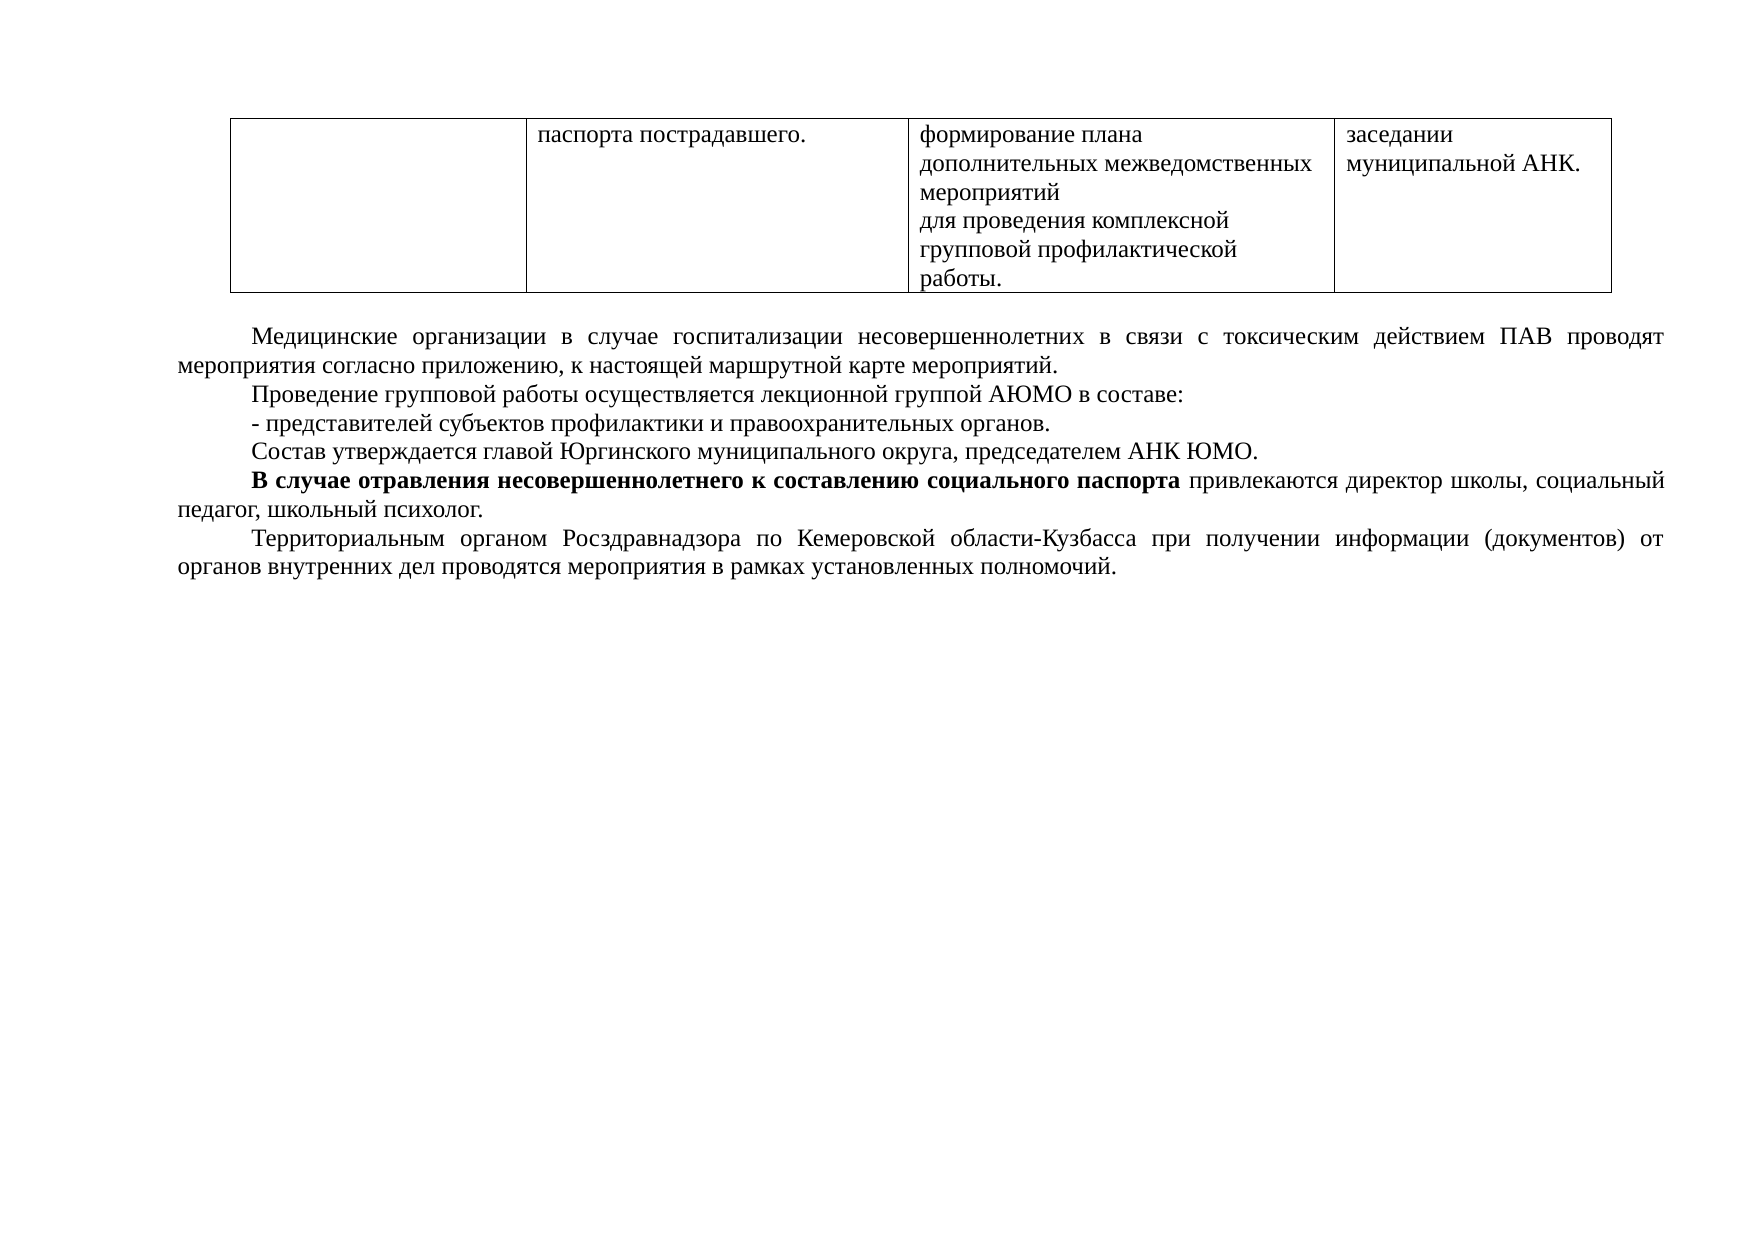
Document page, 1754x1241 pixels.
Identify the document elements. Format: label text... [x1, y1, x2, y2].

text Медицинские организации в случае госпитализации несовершеннолетних в связи с токсическим действием ПАВ проводят мероприятия согласно приложению, к настоящей маршрутной карте мероприятий. [177, 321, 1665, 379]
text - представителей субъектов профилактики и правоохранительных органов. [177, 408, 1665, 436]
text Состав утверждается главой Юргинского муниципального округа, председателем АНК ЮМО. [177, 436, 1665, 465]
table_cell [1335, 119, 1611, 292]
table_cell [909, 119, 1334, 292]
text Территориальным органом Росздравнадзора по Кемеровской области-Кузбасса при получении информации (документов) от органов внутренних дел проводятся мероприятия в рамках установленных полномочий. [177, 523, 1665, 580]
text Проведение групповой работы осуществляется лекционной группой АЮМО в составе: [177, 379, 1665, 408]
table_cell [231, 119, 526, 292]
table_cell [527, 119, 908, 292]
text В случае отравления несовершеннолетнего к составлению социального паспорта привлекаются директор школы, социальный педагог, школьный психолог. [177, 465, 1665, 523]
